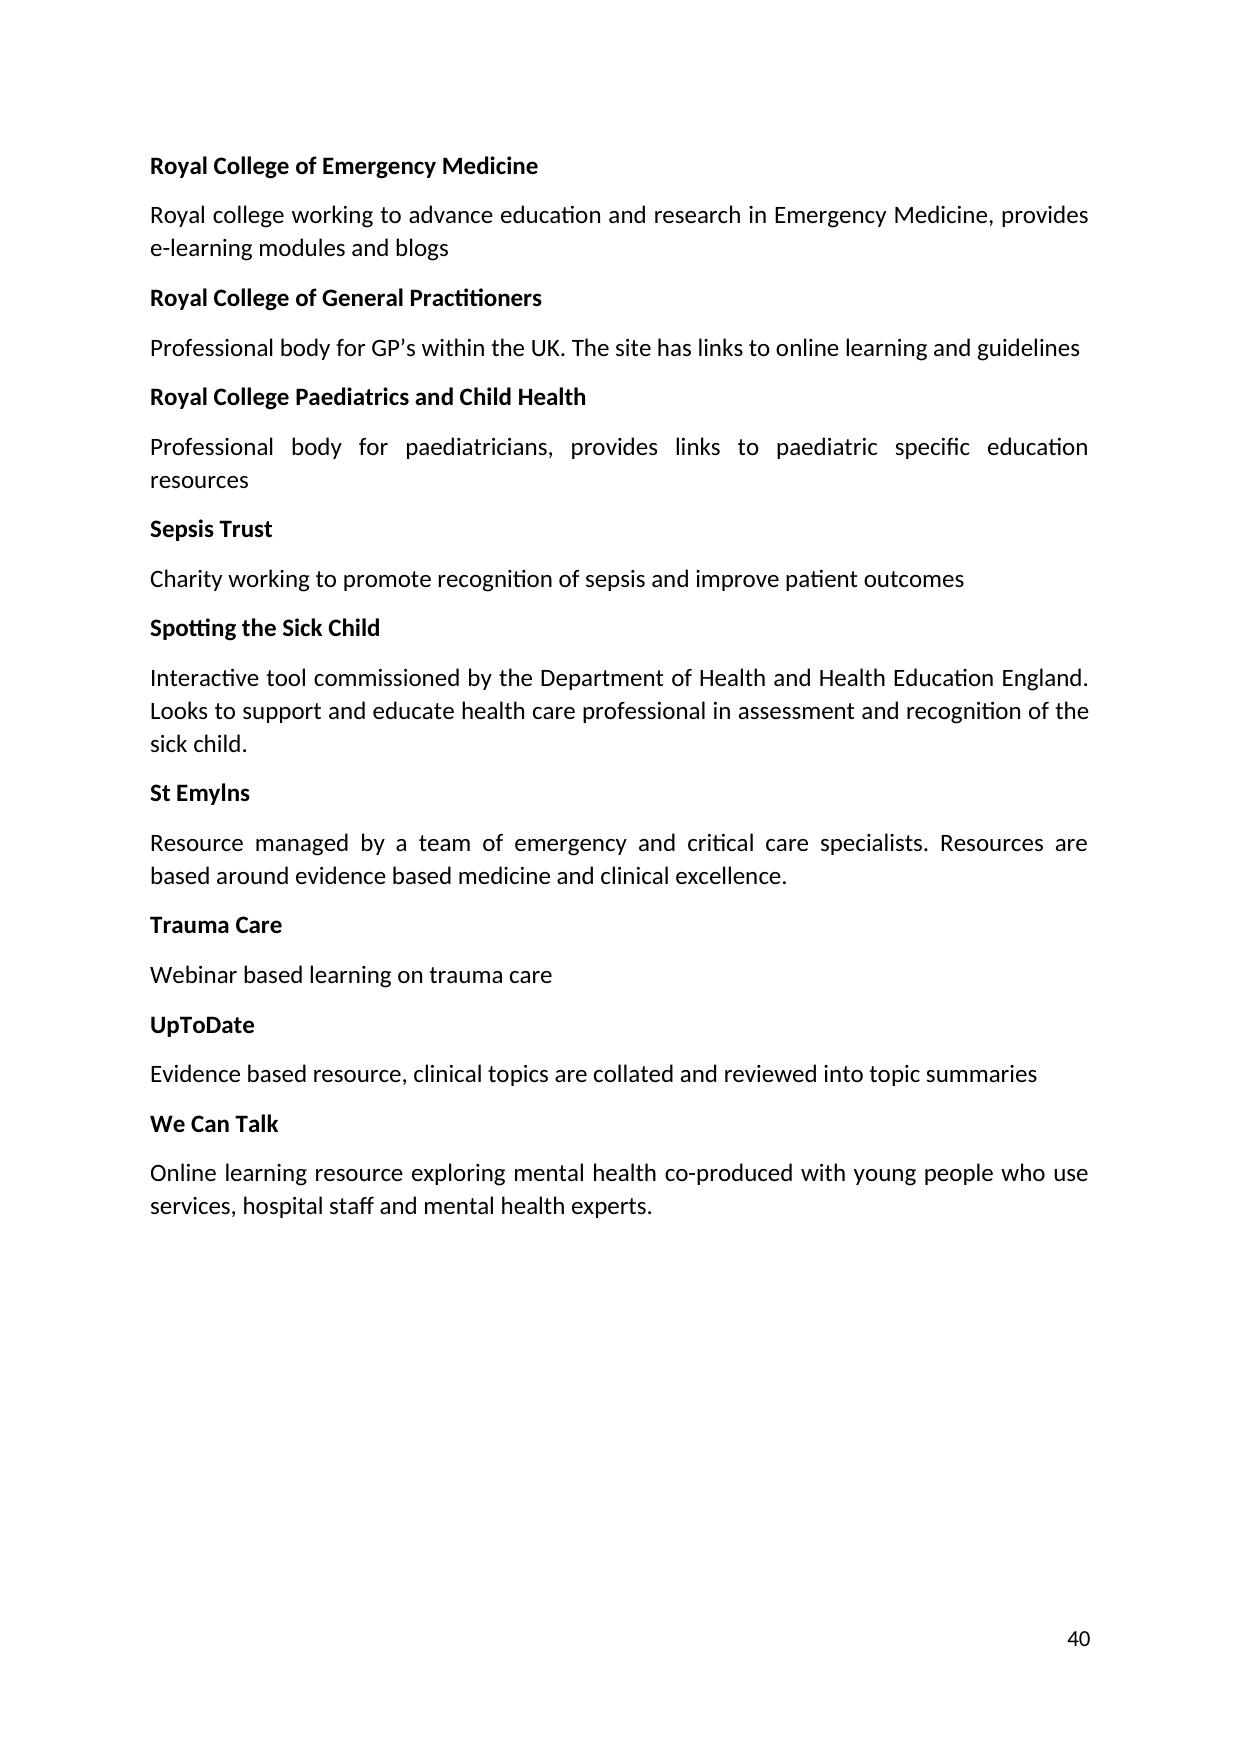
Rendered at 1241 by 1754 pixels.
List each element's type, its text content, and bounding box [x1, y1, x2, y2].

text Royal College of Emergency Medicine [150, 150, 1090, 181]
text Interactive tool commissioned by the Department of Health and Health Education England. Looks to support and educate health care professional in assessment and recognition of the sick child. [150, 662, 1090, 758]
text St Emylns [150, 777, 1090, 808]
text Professional body for paediatricians, provides links to paediatric specific education resources [150, 431, 1090, 494]
text Professional body for GP’s within the UK. The site has links to online learning and guidelines [150, 332, 1090, 362]
text Sepsis Trust [150, 513, 1090, 544]
text Royal College of General Practitioners [150, 282, 1090, 313]
text Trauma Care [150, 909, 1090, 940]
text Resource managed by a team of emergency and critical care specialists. Resources are based around evidence based medicine and clinical excellence. [150, 827, 1090, 891]
text Charity working to promote recognition of sepsis and improve patient outcomes [150, 563, 1090, 593]
text Spotting the Sick Child [150, 612, 1090, 643]
text Online learning resource exploring mental health co-produced with young people who use services, hospital staff and mental health experts. [150, 1157, 1090, 1221]
text Evidence based resource, clinical topics are collated and reviewed into topic summaries [150, 1058, 1090, 1089]
text Webinar based learning on trauma care [150, 959, 1090, 990]
text Royal College Paediatrics and Child Health [150, 381, 1090, 412]
text Royal college working to advance education and research in Emergency Medicine, provides e-learning modules and blogs [150, 199, 1090, 263]
text UpToDate [150, 1009, 1090, 1039]
text We Can Talk [150, 1108, 1090, 1138]
